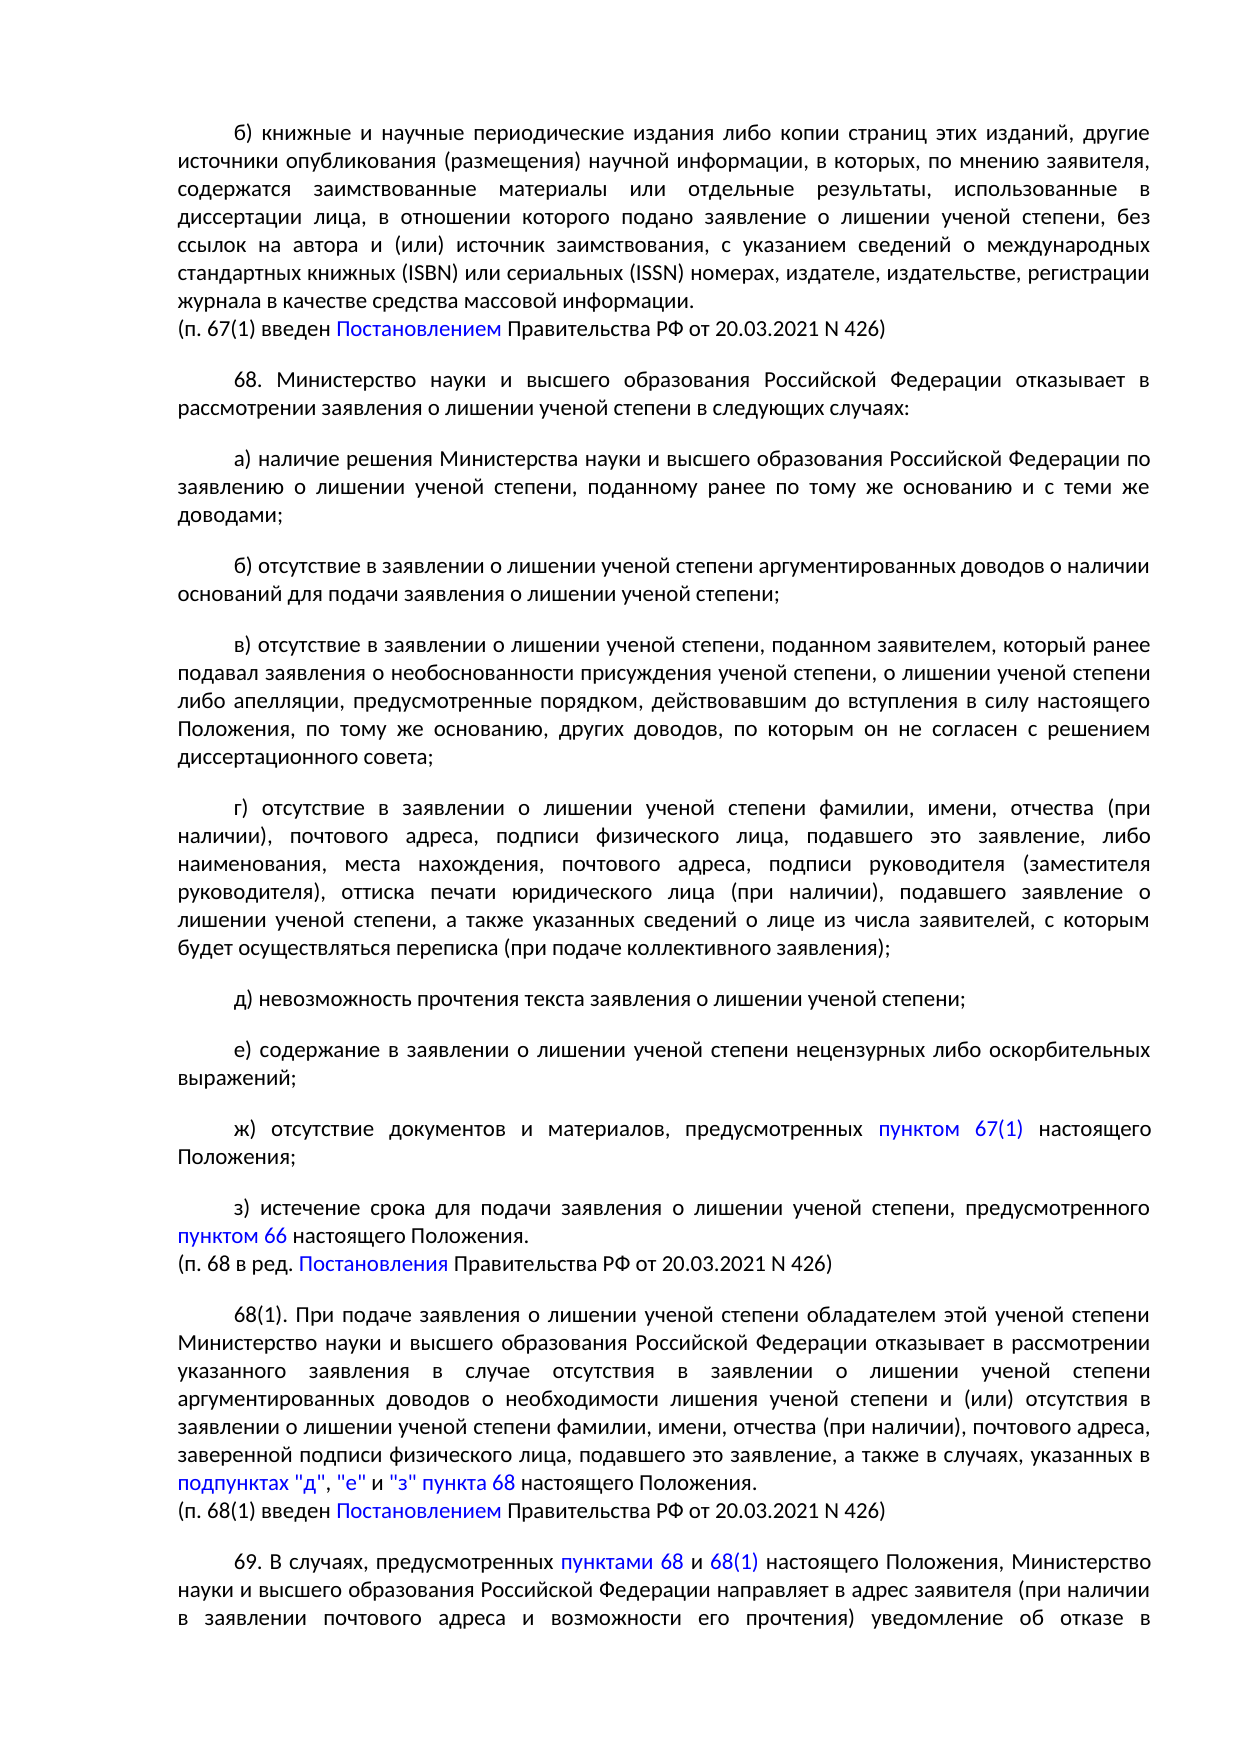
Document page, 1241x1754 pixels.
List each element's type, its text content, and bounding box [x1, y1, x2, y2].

text д) невозможность прочтения текста заявления о лишении ученой степени; [177, 984, 1152, 1012]
text б) книжные и научные периодические издания либо копии страниц этих изданий, другие источники опубликования (размещения) научной информации, в которых, по мнению заявителя, содержатся заимствованные материалы или отдельные результаты, использованные в диссертации лица, в отношении которого подано заявление о лишении ученой степени, без ссылок на автора и (или) источник заимствования, с указанием сведений о международных стандартных книжных (ISBN) или сериальных (ISSN) номерах, издателе, издательстве, регистрации журнала в качестве средства массовой информации. [177, 118, 1152, 314]
text е) содержание в заявлении о лишении ученой степени нецензурных либо оскорбительных выражений; [177, 1035, 1152, 1091]
text (п. 68 в ред. Постановления Правительства РФ от 20.03.2021 N 426) [177, 1249, 1152, 1277]
text (п. 68(1) введен Постановлением Правительства РФ от 20.03.2021 N 426) [177, 1496, 1152, 1524]
text з) истечение срока для подачи заявления о лишении ученой степени, предусмотренного пунктом 66 настоящего Положения. [177, 1193, 1152, 1249]
text а) наличие решения Министерства науки и высшего образования Российской Федерации по заявлению о лишении ученой степени, поданному ранее по тому же основанию и с теми же доводами; [177, 444, 1152, 528]
text в) отсутствие в заявлении о лишении ученой степени, поданном заявителем, который ранее подавал заявления о необоснованности присуждения ученой степени, о лишении ученой степени либо апелляции, предусмотренные порядком, действовавшим до вступления в силу настоящего Положения, по тому же основанию, других доводов, по которым он не согласен с решением диссертационного совета; [177, 630, 1152, 770]
text б) отсутствие в заявлении о лишении ученой степени аргументированных доводов о наличии оснований для подачи заявления о лишении ученой степени; [177, 551, 1152, 607]
text 68. Министерство науки и высшего образования Российской Федерации отказывает в рассмотрении заявления о лишении ученой степени в следующих случаях: [177, 365, 1152, 421]
text 68(1). При подаче заявления о лишении ученой степени обладателем этой ученой степени Министерство науки и высшего образования Российской Федерации отказывает в рассмотрении указанного заявления в случае отсутствия в заявлении о лишении ученой степени аргументированных доводов о необходимости лишения ученой степени и (или) отсутствия в заявлении о лишении ученой степени фамилии, имени, отчества (при наличии), почтового адреса, заверенной подписи физического лица, подавшего это заявление, а также в случаях, указанных в подпунктах "д", "е" и "з" пункта 68 настоящего Положения. [177, 1300, 1152, 1496]
text г) отсутствие в заявлении о лишении ученой степени фамилии, имени, отчества (при наличии), почтового адреса, подписи физического лица, подавшего это заявление, либо наименования, места нахождения, почтового адреса, подписи руководителя (заместителя руководителя), оттиска печати юридического лица (при наличии), подавшего заявление о лишении ученой степени, а также указанных сведений о лице из числа заявителей, с которым будет осуществляться переписка (при подаче коллективного заявления); [177, 793, 1152, 961]
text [177, 1547, 1152, 1631]
text (п. 67(1) введен Постановлением Правительства РФ от 20.03.2021 N 426) [177, 314, 1152, 342]
text ж) отсутствие документов и материалов, предусмотренных пунктом 67(1) настоящего Положения; [177, 1114, 1152, 1170]
